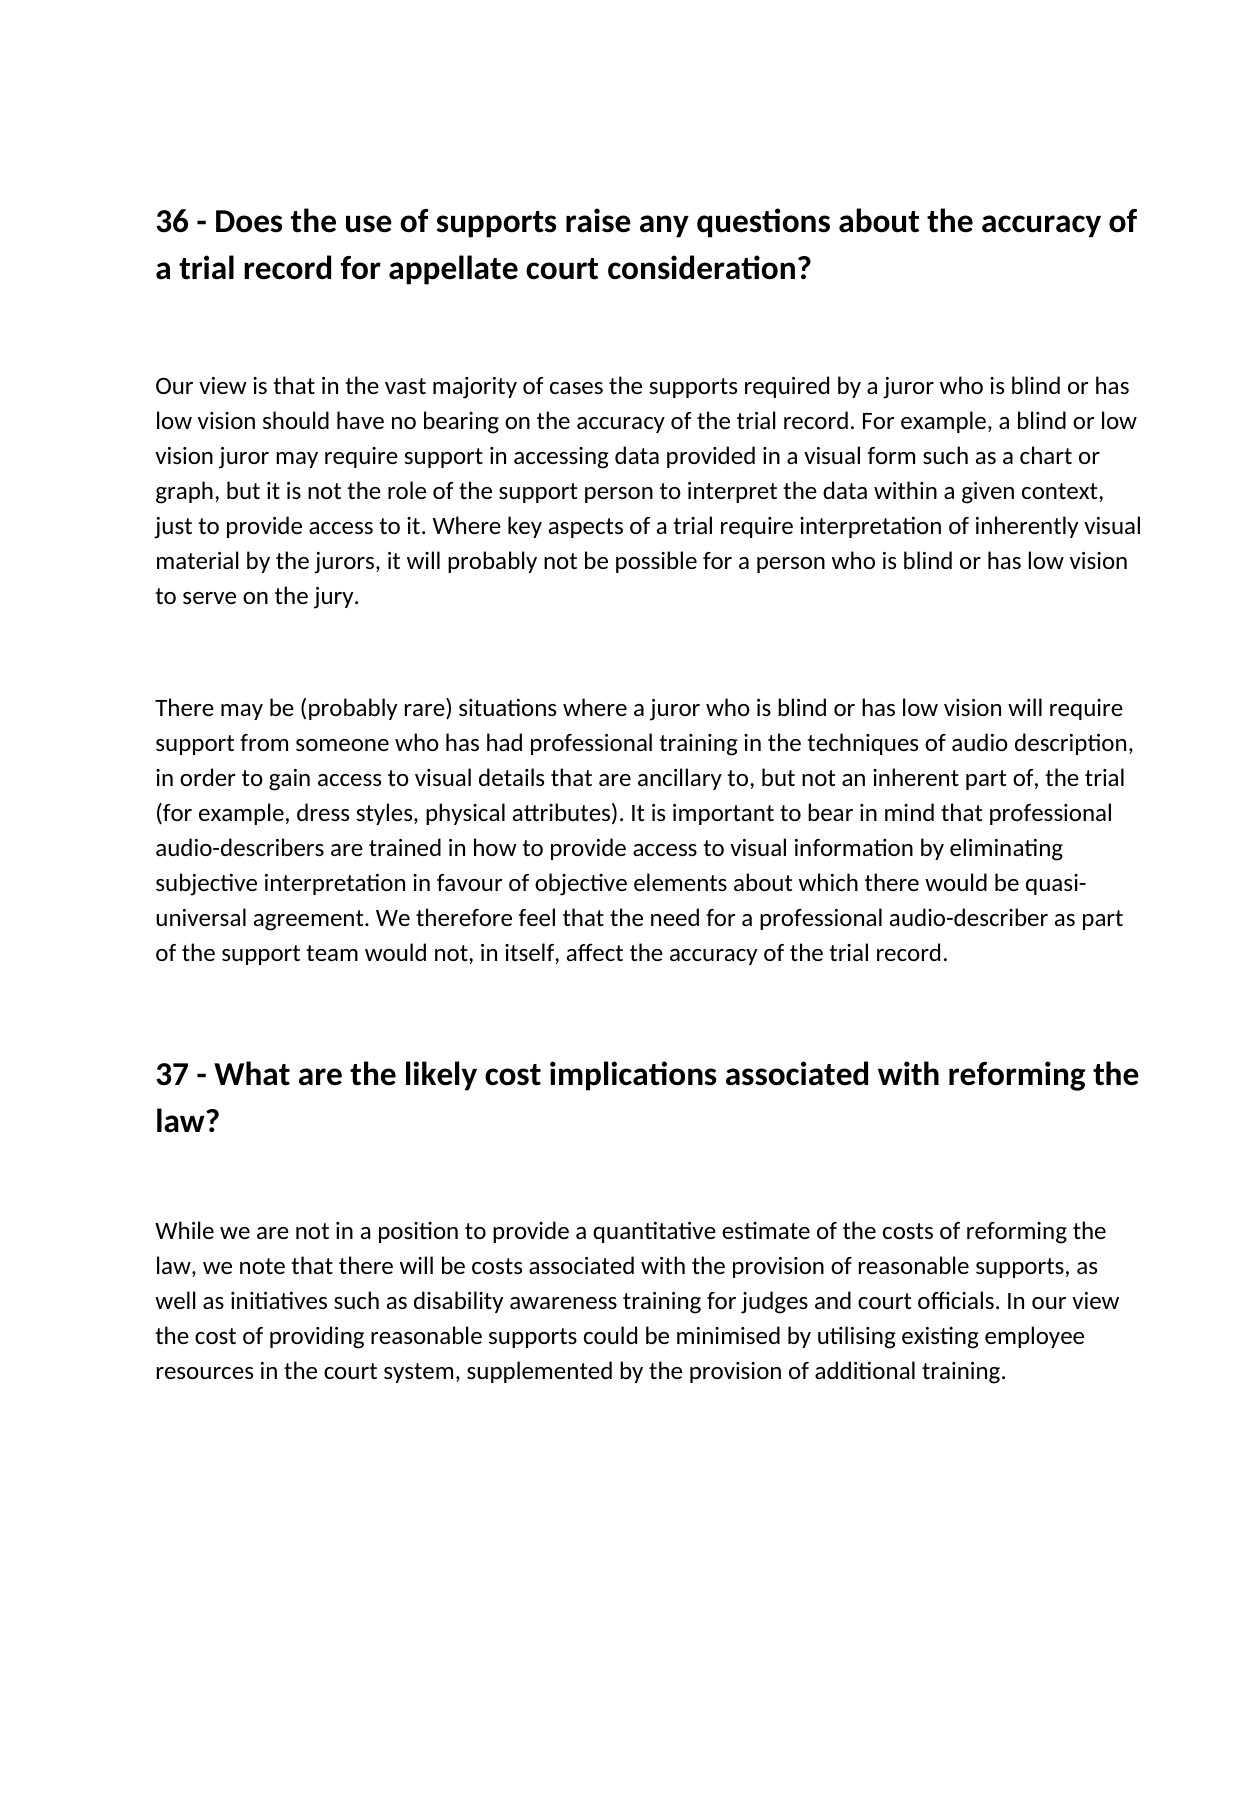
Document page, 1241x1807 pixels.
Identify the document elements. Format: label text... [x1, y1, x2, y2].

subtitle - Does the use of supports raise any questions about the accuracy of a trial record for appellate court consideration? [155, 200, 1139, 287]
subtitle - What are the likely cost implications associated with reforming the law? [155, 1053, 1141, 1141]
text While we are not in a position to provide a quantitative estimate of the costs of reforming the law, we note that there will be costs associated with the provision of reasonable supports, as well as initiatives such as disability awareness training for judges and court officials. In our view the cost of providing reasonable supports could be minimised by utilising existing employee resources in the court system, supplemented by the provision of additional training. [155, 1215, 1123, 1385]
text Our view is that in the vast majority of cases the supports required by a juror who is blind or has low vision should have no bearing on the accuracy of the trial record. For example, a blind or low vision juror may require support in accessing data provided in a visual form such as a chart or graph, but it is not the role of the support person to interpret the data within a given context, just to provide access to it. Where key aspects of a trial require interpretation of inherently visual material by the jurors, it will probably not be possible for a person who is blind or has low vision to serve on the jury. [155, 370, 1144, 611]
text There may be (probably rare) situations where a juror who is blind or has low vision will require support from someone who has had professional training in the techniques of audio description, in order to gain access to visual details that are ancillary to, but not an inherent part of, the trial (for example, dress styles, physical attributes). It is important to bear in mind that professional audio-describers are trained in how to provide access to visual information by eliminating subjective interpretation in favour of objective elements about which there would be quasi- universal agreement. We therefore feel that the need for a professional audio-describer as part of the support team would not, in itself, affect the accuracy of the trial record. [155, 692, 1136, 967]
